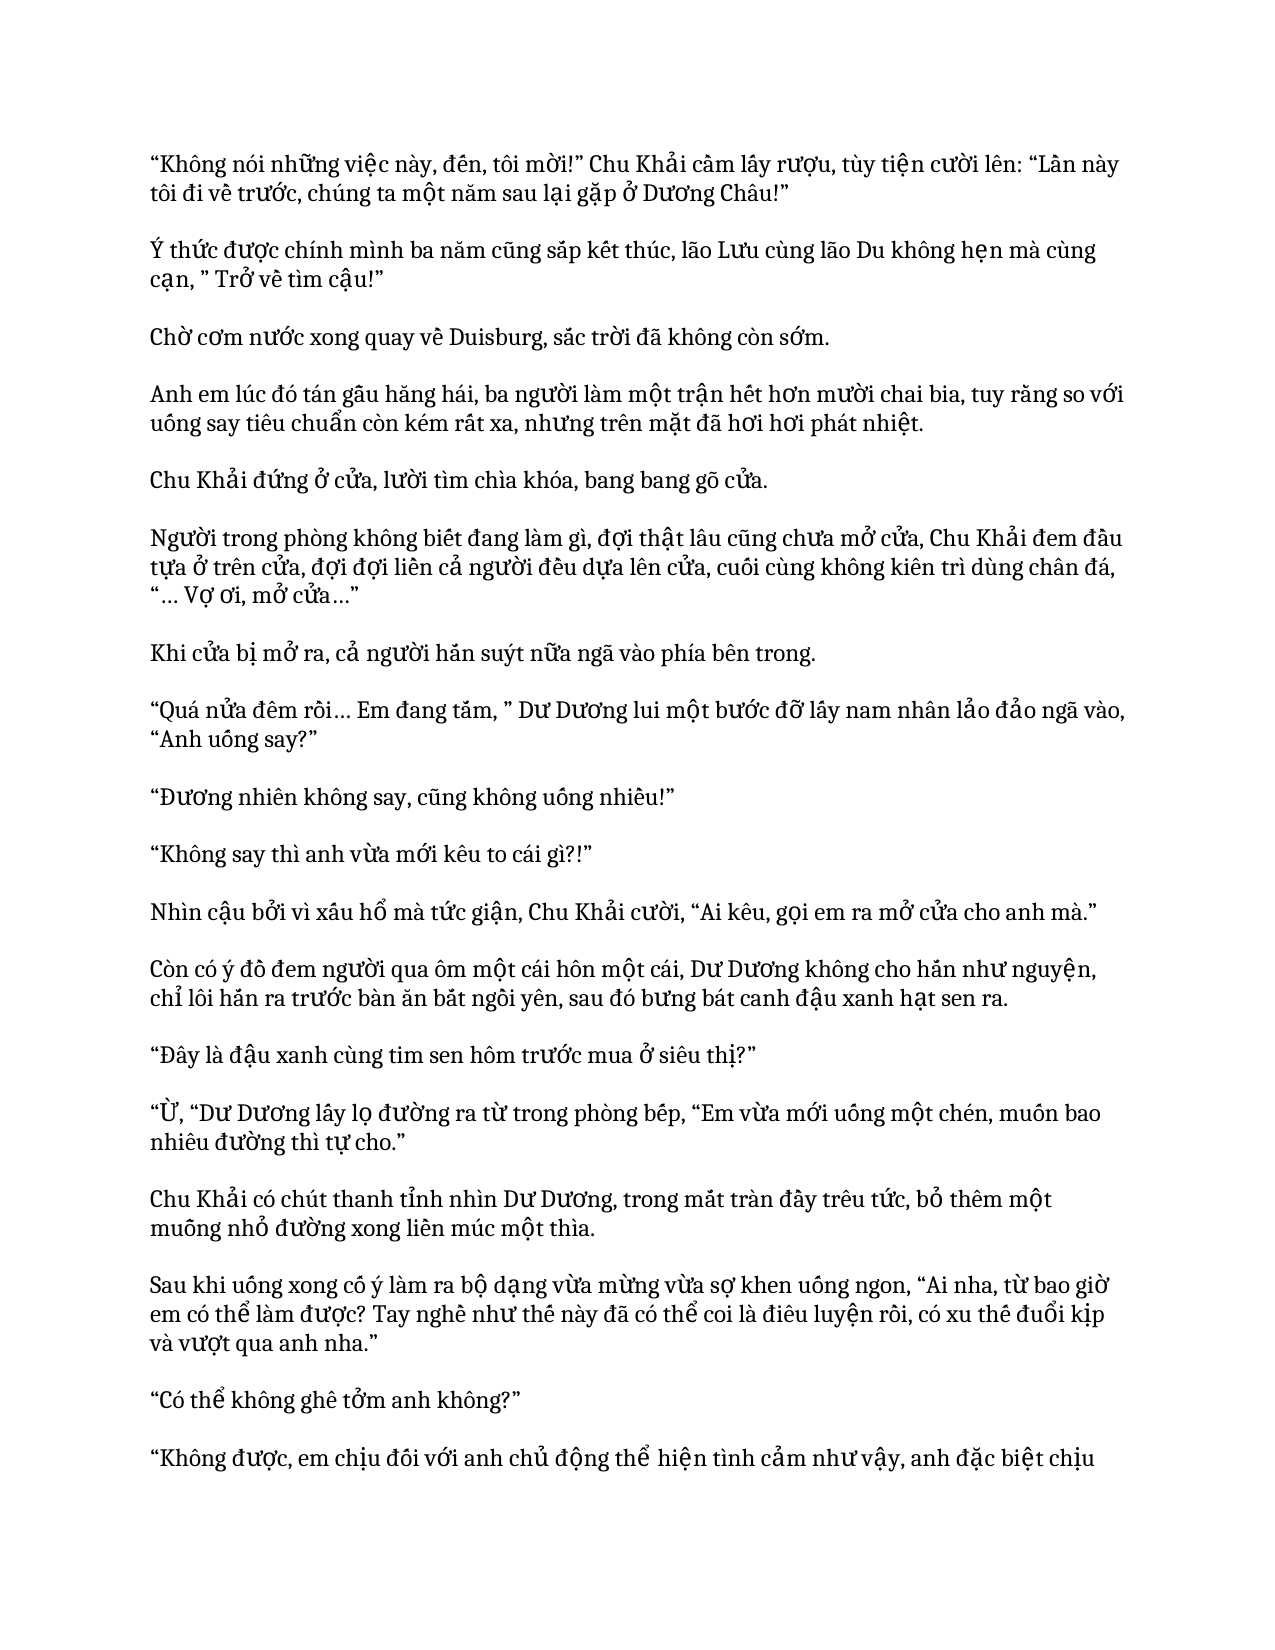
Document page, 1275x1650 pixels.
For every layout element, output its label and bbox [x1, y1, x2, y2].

text [150, 150, 1125, 1472]
